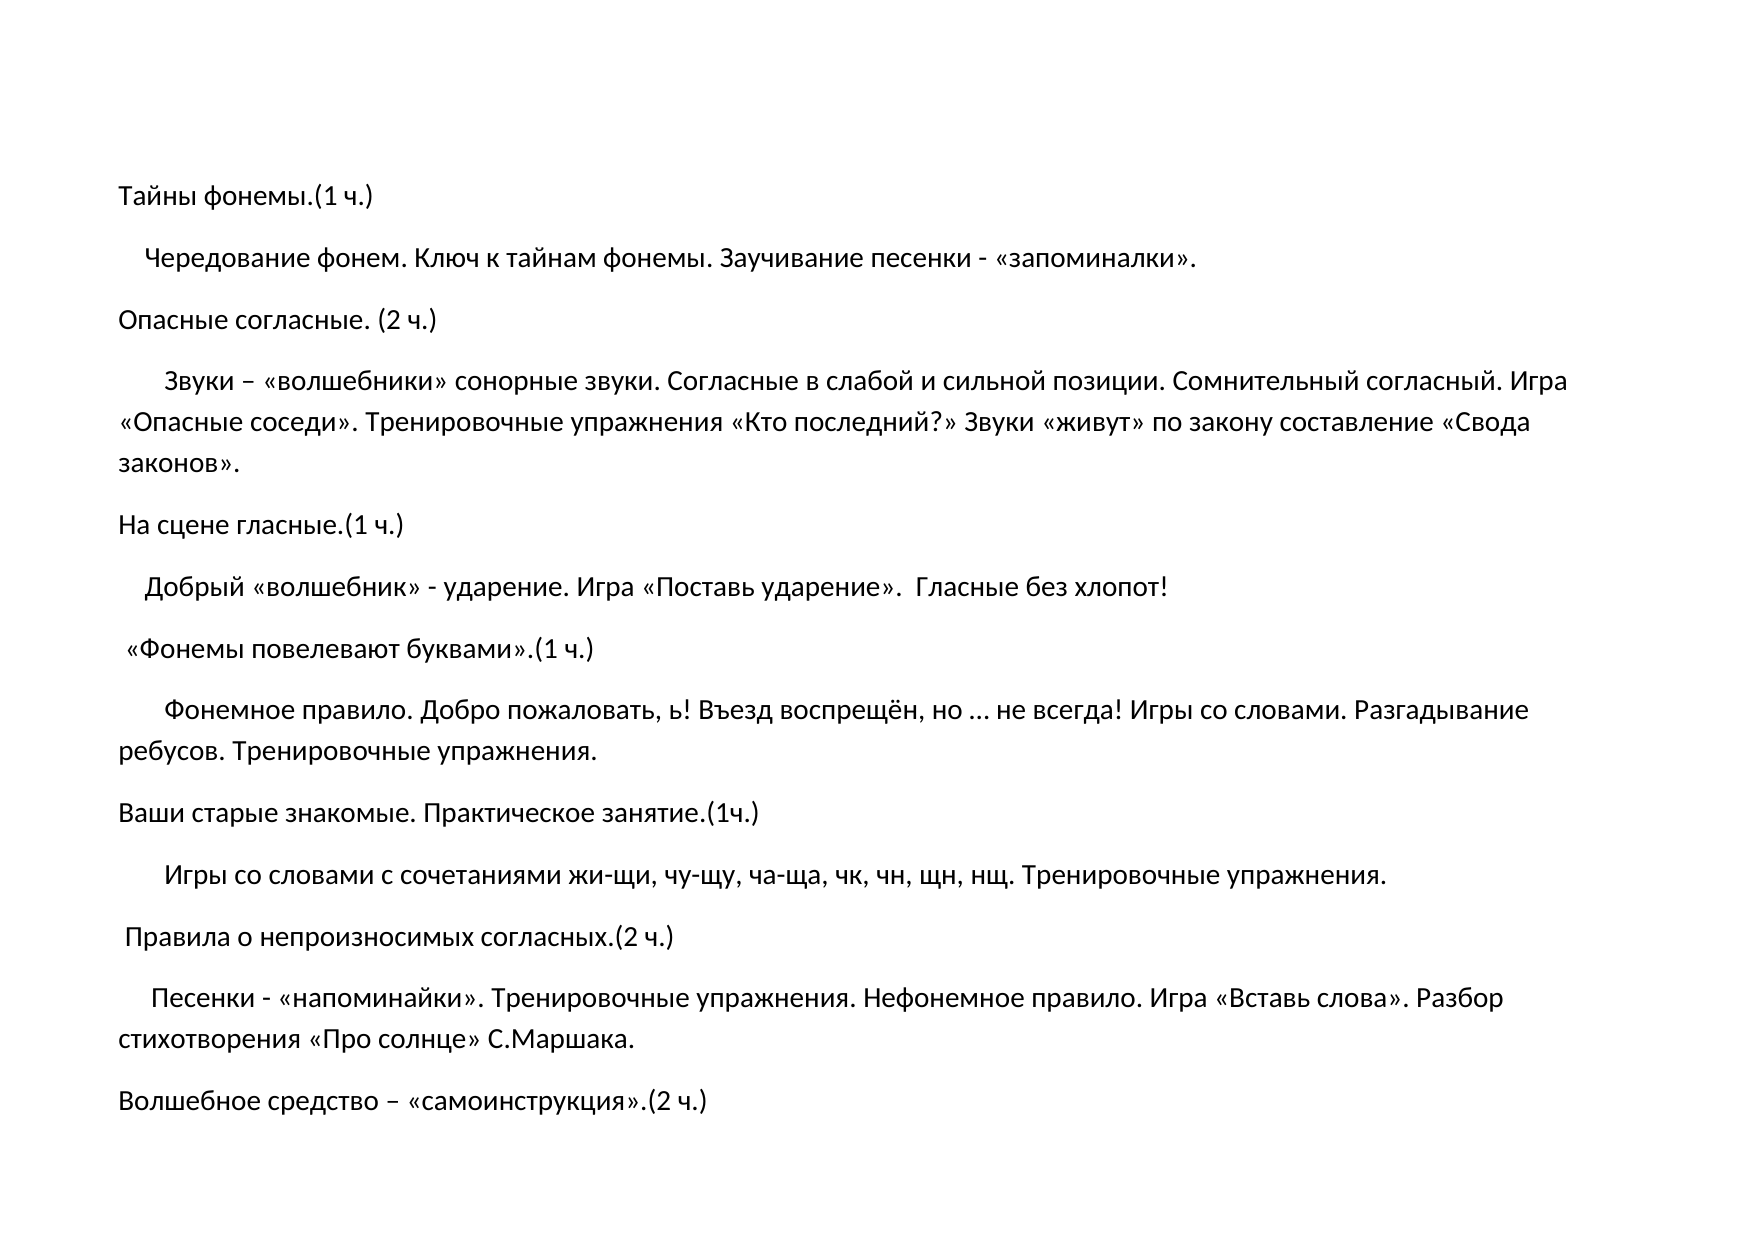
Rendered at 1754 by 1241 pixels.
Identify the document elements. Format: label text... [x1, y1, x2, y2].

text Фонемное правило. Добро пожаловать, ь! Въезд воспрещён, но … не всегда! Игры со словами. Разгадывание ребусов. Тренировочные упражнения. [118, 691, 1636, 768]
text Добрый «волшебник» - ударение. Игра «Поставь ударение». Гласные без хлопот! [118, 568, 1636, 603]
text Звуки – «волшебники» сонорные звуки. Согласные в слабой и сильной позиции. Сомнительный согласный. Игра «Опасные соседи». Тренировочные упражнения «Кто последний?» Звуки «живут» по закону составление «Свода законов». [118, 362, 1636, 480]
text Правила о непроизносимых согласных.(2 ч.) [118, 918, 1636, 953]
text Песенки - «напоминайки». Тренировочные упражнения. Нефонемное правило. Игра «Вставь слова». Разбор стихотворения «Про солнце» С.Маршака. [118, 979, 1636, 1056]
text Игры со словами с сочетаниями жи-щи, чу-щу, ча-ща, чк, чн, щн, нщ. Тренировочные упражнения. [118, 856, 1636, 892]
text Ваши старые знакомые. Практическое занятие.(1ч.) [118, 794, 1636, 830]
text Чередование фонем. Ключ к тайнам фонемы. Заучивание песенки - «запоминалки». [118, 239, 1636, 274]
text На сцене гласные.(1 ч.) [118, 506, 1636, 542]
text Опасные согласные. (2 ч.) [118, 301, 1636, 336]
text «Фонемы повелевают буквами».(1 ч.) [118, 630, 1636, 665]
text Волшебное средство – «самоинструкция».(2 ч.) [118, 1082, 1636, 1118]
text Тайны фонемы.(1 ч.) [118, 177, 1636, 213]
